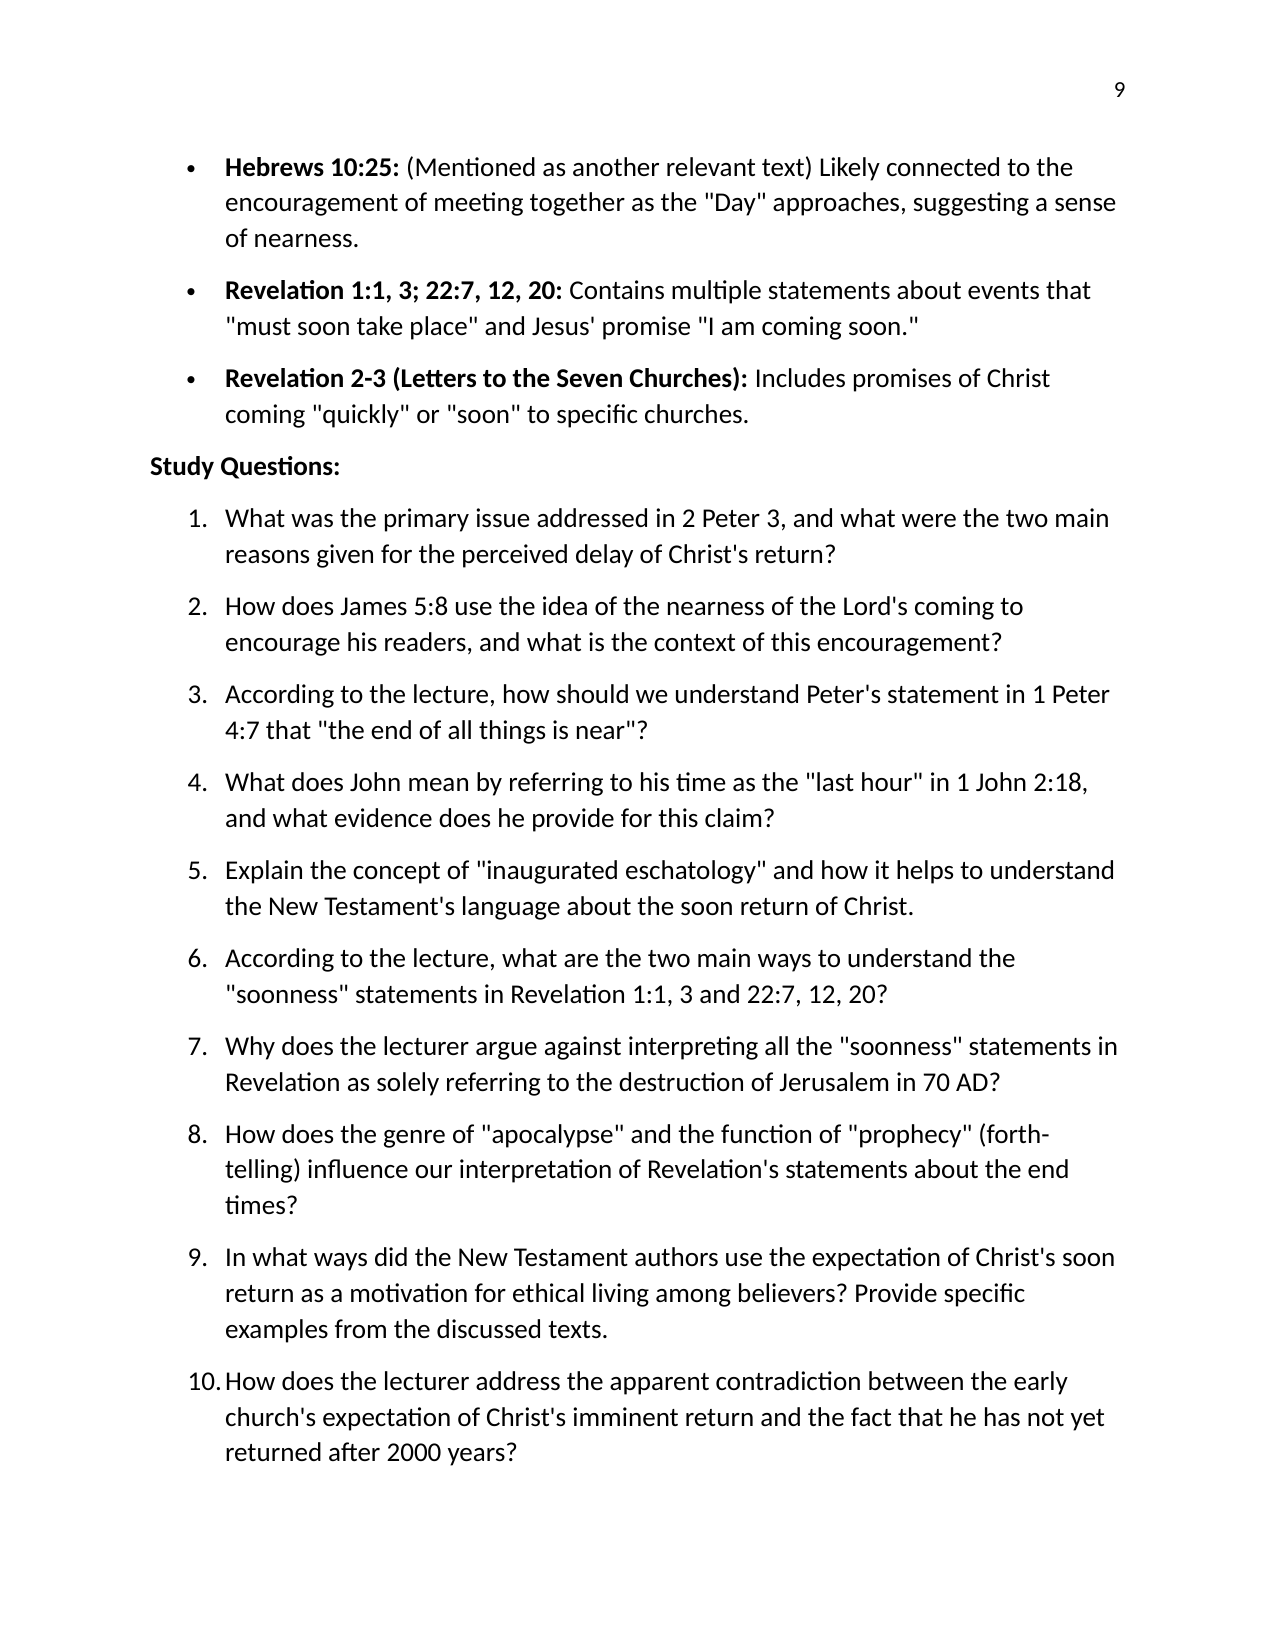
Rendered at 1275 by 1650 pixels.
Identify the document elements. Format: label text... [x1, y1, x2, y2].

list According to the lecture, what are the two main ways to understand the "soonness" statements in Revelation 1:1, 3 and 22:7, 12, 20? [187, 941, 1125, 1010]
list How does the lecturer address the apparent contradiction between the early church's expectation of Christ's imminent return and the fact that he has not yet returned after 2000 years? [187, 1364, 1125, 1468]
list Why does the lecturer argue against interpreting all the "soonness" statements in Revelation as solely referring to the destruction of Jerusalem in 70 AD? [187, 1029, 1125, 1098]
list How does the genre of "apocalypse" and the function of "prophecy" (forth-telling) influence our interpretation of Revelation's statements about the end times? [187, 1117, 1125, 1221]
list In what ways did the New Testament authors use the expectation of Christ's soon return as a motivation for ethical living among believers? Provide specific examples from the discussed texts. [187, 1241, 1125, 1345]
list Explain the concept of "inaugurated eschatology" and how it helps to understand the New Testament's language about the soon return of Christ. [187, 853, 1125, 922]
list What does John mean by referring to his time as the "last hour" in 1 John 2:18, and what evidence does he provide for this claim? [187, 765, 1125, 834]
list How does James 5:8 use the idea of the nearness of the Lord's coming to encourage his readers, and what is the context of this encouragement? [187, 589, 1125, 658]
text Study Questions: [150, 449, 1125, 482]
list Revelation 2-3 (Letters to the Seven Churches): Includes promises of Christ coming "quickly" or "soon" to specific churches. [187, 361, 1125, 430]
list Revelation 1:1, 3; 22:7, 12, 20: Contains multiple statements about events that "must soon take place" and Jesus' promise "I am coming soon." [187, 273, 1125, 342]
list What was the primary issue addressed in 2 Peter 3, and what were the two main reasons given for the perceived delay of Christ's return? [187, 502, 1125, 570]
list According to the lecture, how should we understand Peter's statement in 1 Peter 4:7 that "the end of all things is near"? [187, 677, 1125, 746]
list Hebrews 10:25: (Mentioned as another relevant text) Likely connected to the encouragement of meeting together as the "Day" approaches, suggesting a sense of nearness. [187, 150, 1125, 254]
